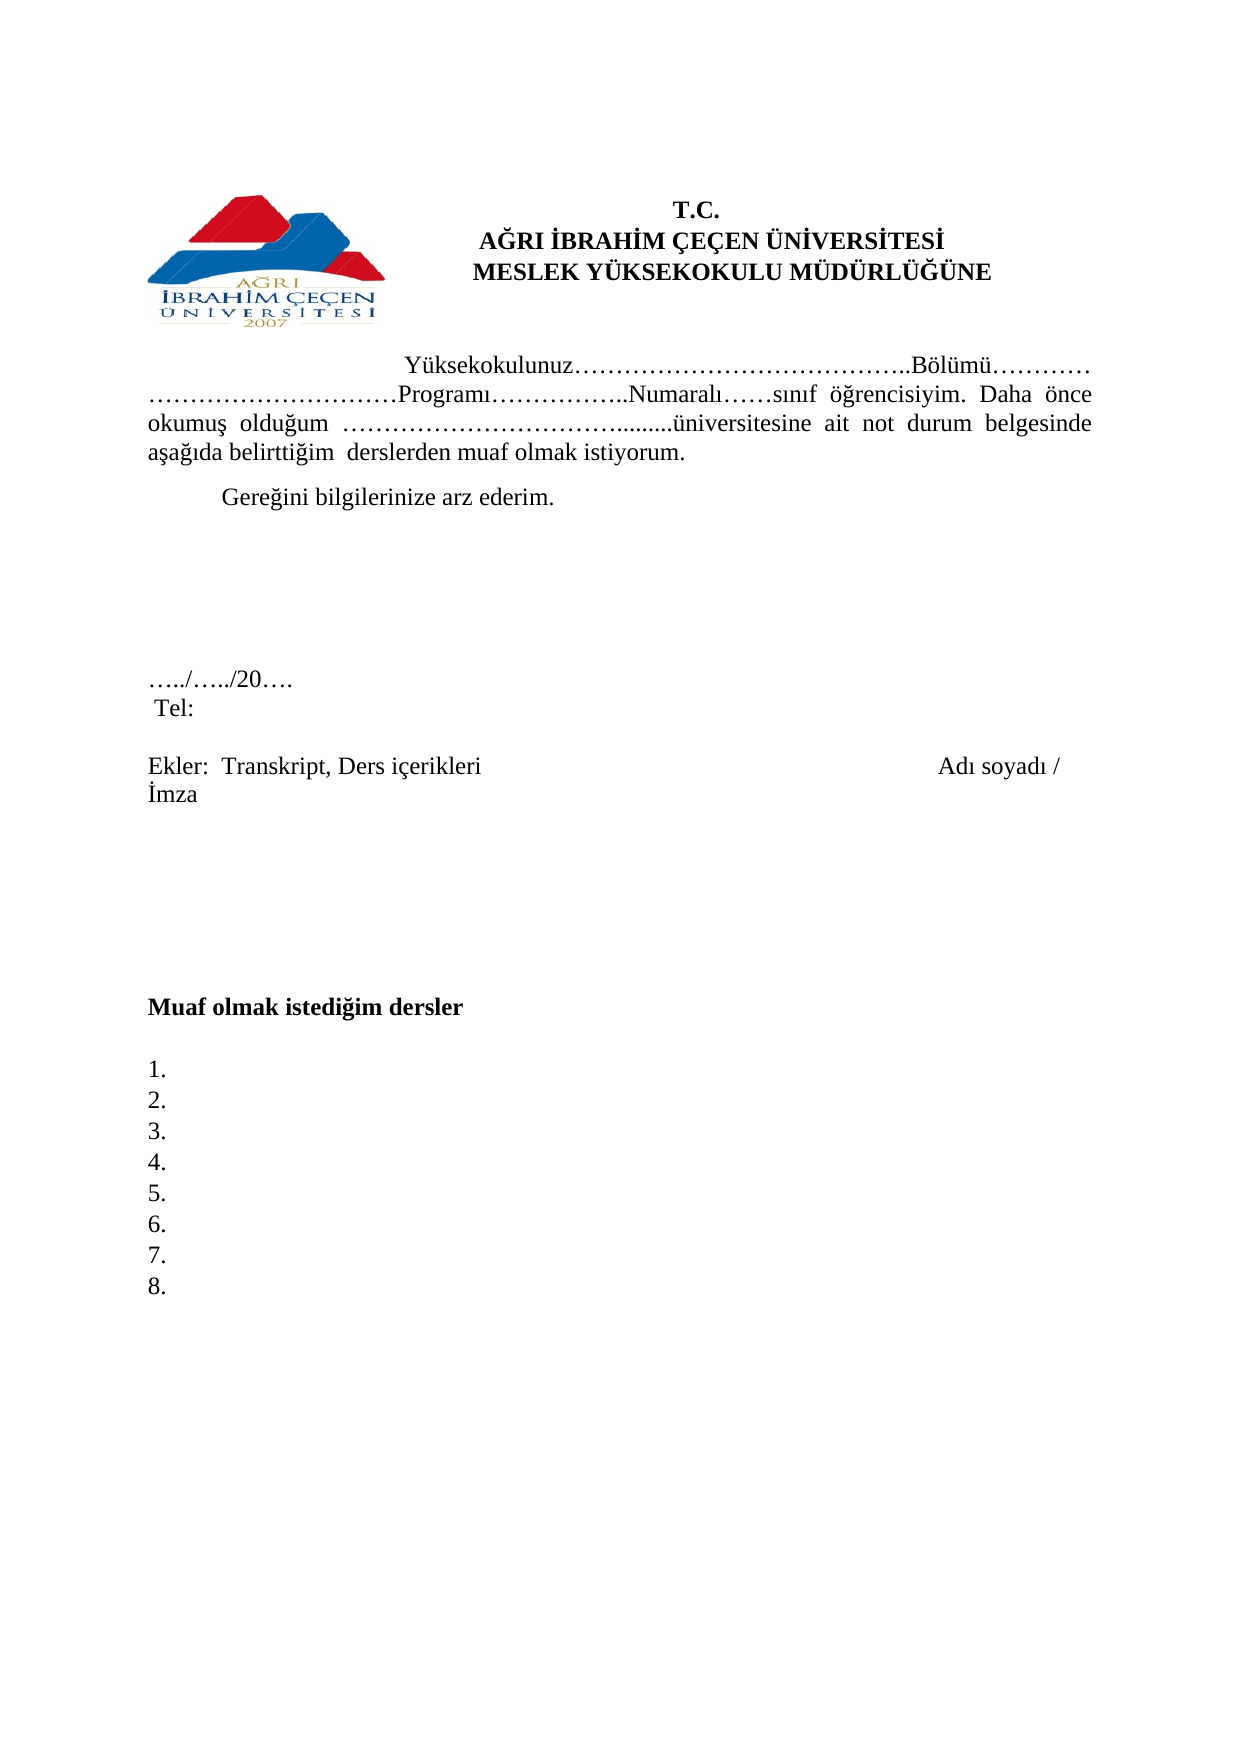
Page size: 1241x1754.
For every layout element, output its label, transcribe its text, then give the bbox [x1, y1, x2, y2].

text 2. [148, 1085, 1093, 1113]
text Tel: [148, 693, 1093, 722]
text 7. [148, 1240, 1093, 1269]
text T.C. [386, 195, 1093, 224]
text MESLEK YÜKSEKOKULU MÜDÜRLÜĞÜNE [386, 257, 1093, 286]
text Ekler: Transkript, Ders içerikleri Adı soyadı / İmza [148, 751, 1093, 808]
text 8. [148, 1271, 1093, 1300]
text Yüksekokulunuz…………………………………..Bölümü……………………………………Programı……………..Numaralı……sınıf öğrencisiyim. Daha önce okumuş olduğum …………………………….........üniversitesine ait not durum belgesinde aşağıda belirttiğim derslerden muaf olmak istiyorum. [148, 351, 1093, 466]
text Muaf olmak istediğim dersler [148, 992, 1093, 1020]
text …../…../20…. [148, 637, 1093, 693]
text 5. [148, 1178, 1093, 1207]
text 1. [148, 1054, 1093, 1082]
text 3. [148, 1116, 1093, 1144]
text AĞRI İBRAHİM ÇEÇEN ÜNİVERSİTESİ [386, 226, 1093, 255]
text 6. [148, 1209, 1093, 1238]
picture [147, 195, 386, 327]
text Gereğini bilgilerinize arz ederim. [148, 482, 1093, 511]
text 4. [148, 1147, 1093, 1176]
